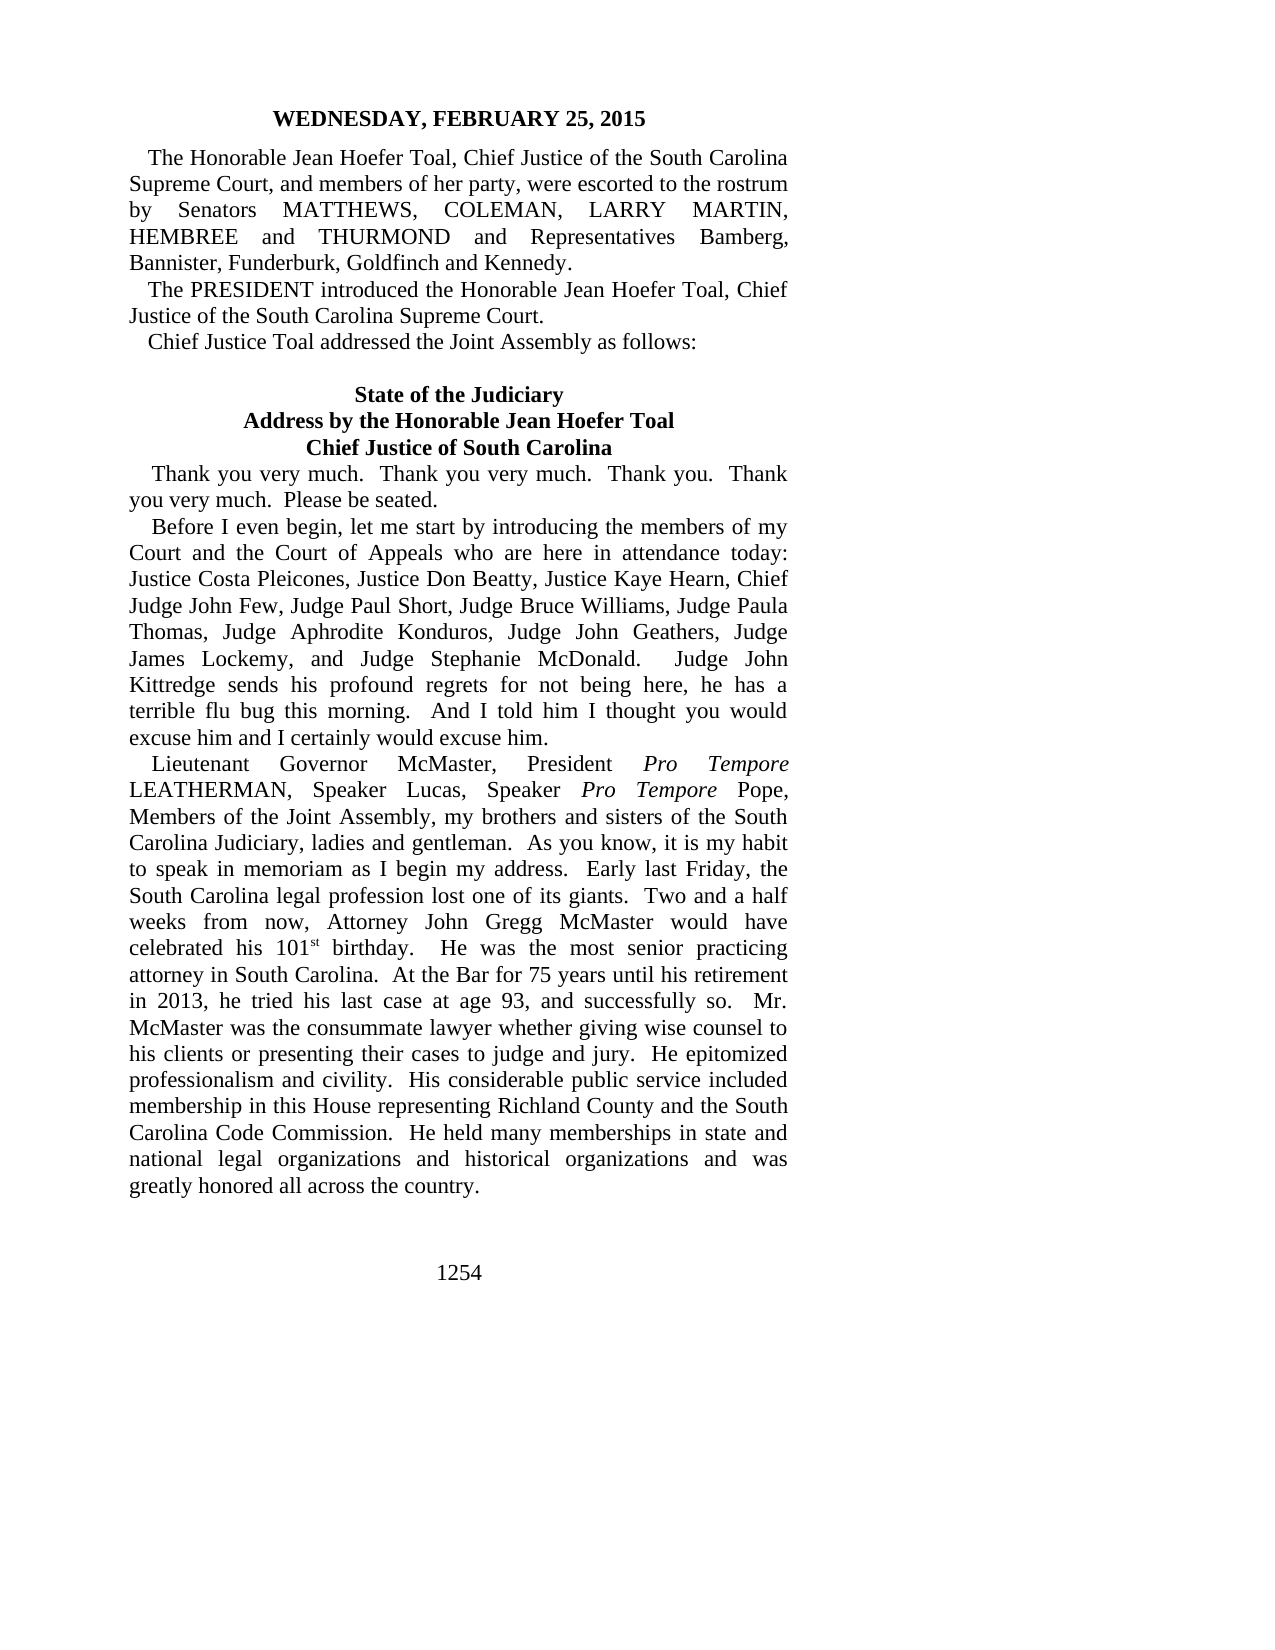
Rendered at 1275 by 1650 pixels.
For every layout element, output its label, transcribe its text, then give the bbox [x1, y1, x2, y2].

text Lieutenant Governor McMaster, President Pro Tempore LEATHERMAN, Speaker Lucas, Speaker Pro Tempore Pope, Members of the Joint Assembly, my brothers and sisters of the South Carolina Judiciary, ladies and gentleman. As you know, it is my habit to speak in memoriam as I begin my address. Early last Friday, the South Carolina legal profession lost one of its giants. Two and a half weeks from now, Attorney John Gregg McMaster would have celebrated his 101st birthday. He was the most senior practicing attorney in South Carolina. At the Bar for 75 years until his retirement in 2013, he tried his last case at age 93, and successfully so. Mr. McMaster was the consummate lawyer whether giving wise counsel to his clients or presenting their cases to judge and jury. He epitomized professionalism and civility. His considerable public service included membership in this House representing Richland County and the South Carolina Code Commission. He held many memberships in state and national legal organizations and historical organizations and was greatly honored all across the country. [129, 750, 789, 1198]
text Thank you very much. Thank you very much. Thank you. Thank you very much. Please be seated. [129, 460, 789, 513]
text Address by the Honorable Jean Hoefer Toal [129, 407, 789, 434]
text Chief Justice of South Carolina [129, 434, 789, 460]
text State of the Judiciary [129, 381, 789, 407]
text The PRESIDENT introduced the Honorable Jean Hoefer Toal, Chief Justice of the South Carolina Supreme Court. [129, 276, 789, 328]
text Chief Justice Toal addressed the Joint Assembly as follows: [129, 328, 789, 355]
text Before I even begin, let me start by introducing the members of my Court and the Court of Appeals who are here in attendance today: Justice Costa Pleicones, Justice Don Beatty, Justice Kaye Hearn, Chief Judge John Few, Judge Paul Short, Judge Bruce Williams, Judge Paula Thomas, Judge Aphrodite Konduros, Judge John Geathers, Judge James Lockemy, and Judge Stephanie McDonald. Judge John Kittredge sends his profound regrets for not being here, he has a terrible flu bug this morning. And I told him I thought you would excuse him and I certainly would excuse him. [129, 513, 789, 750]
text The Honorable Jean Hoefer Toal, Chief Justice of the South Carolina Supreme Court, and members of her party, were escorted to the rostrum by Senators MATTHEWS, COLEMAN, LARRY MARTIN, HEMBREE and THURMOND and Representatives Bamberg, Bannister, Funderburk, Goldfinch and Kennedy. [129, 144, 789, 276]
